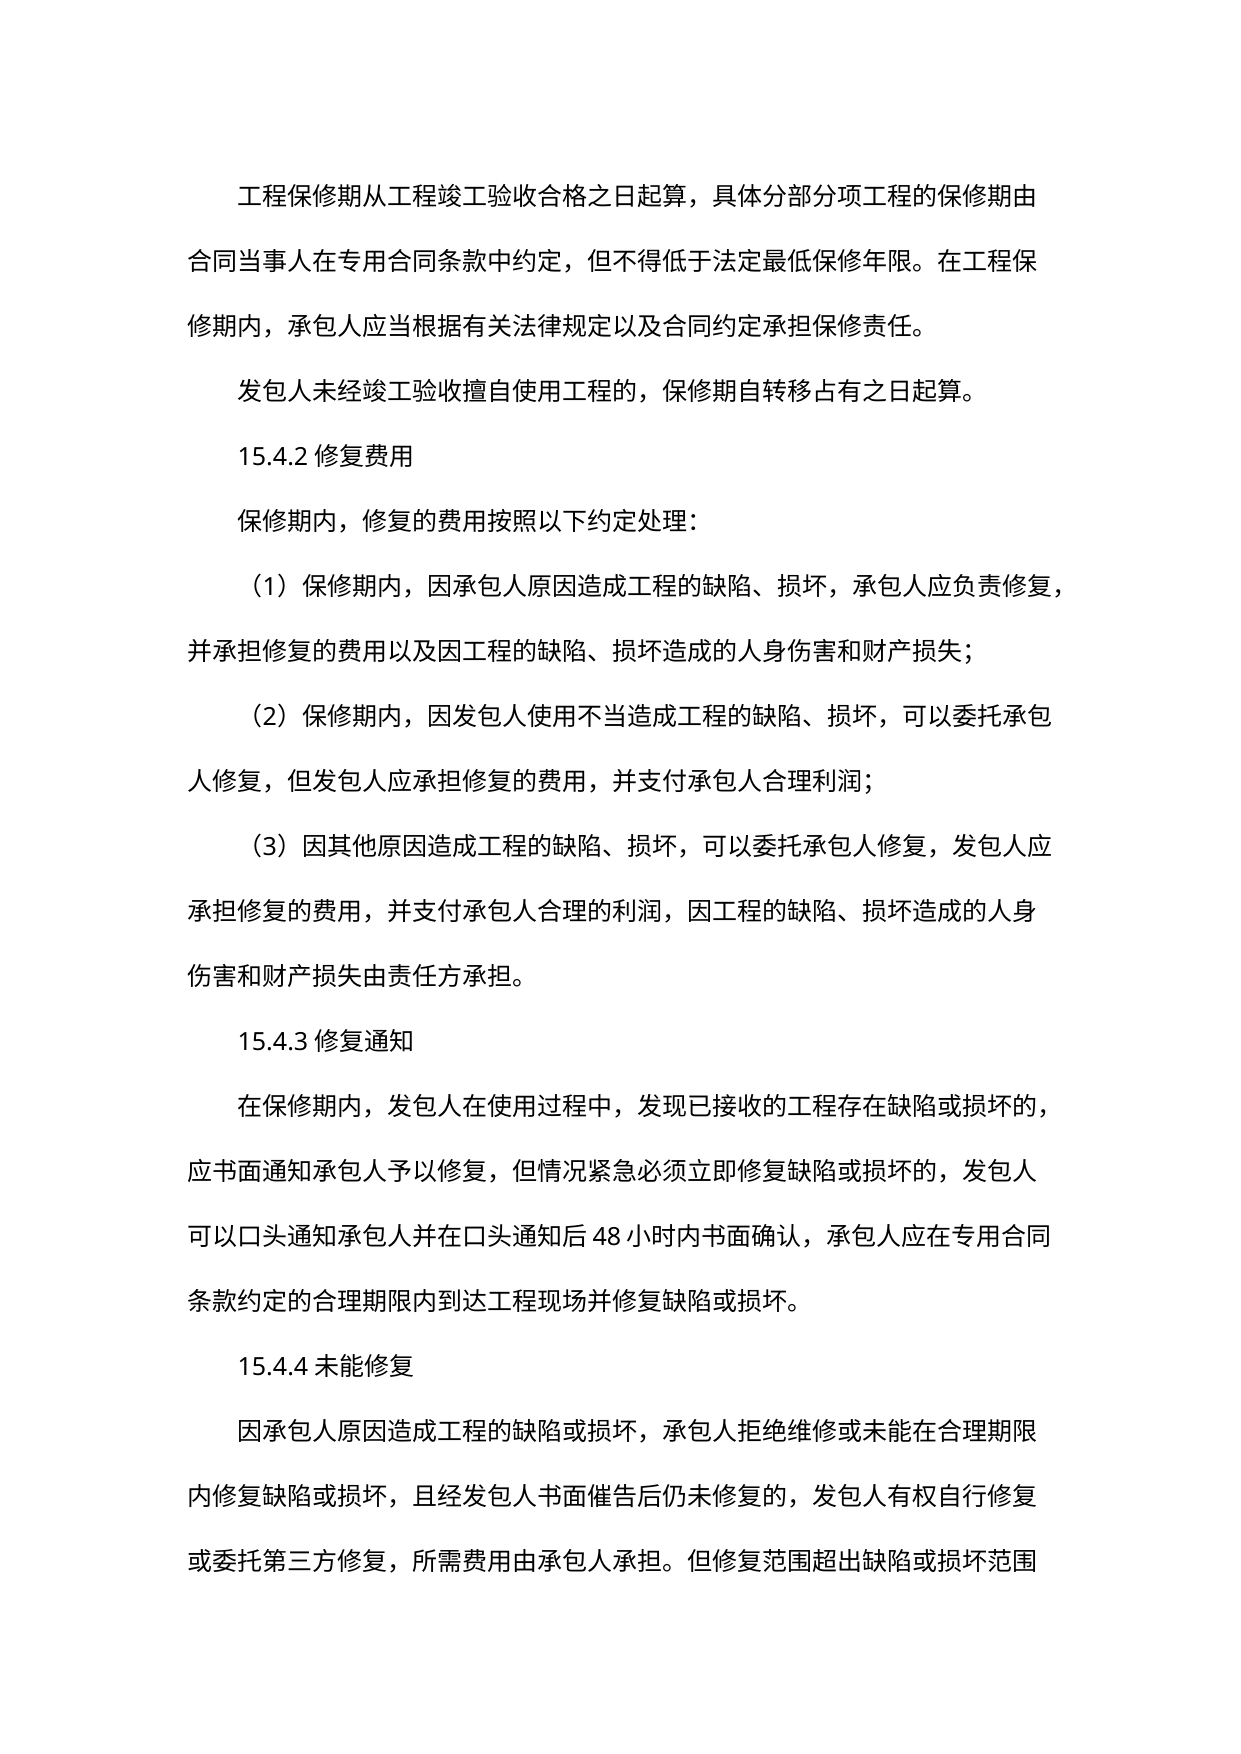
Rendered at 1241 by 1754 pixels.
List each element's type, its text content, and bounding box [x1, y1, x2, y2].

text 15.4.2 修复费用 [187, 422, 1053, 487]
text （1）保修期内，因承包人原因造成工程的缺陷、损坏，承包人应负责修复，并承担修复的费用以及因工程的缺陷、损坏造成的人身伤害和财产损失； [187, 552, 1053, 682]
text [187, 1397, 1053, 1592]
text 发包人未经竣工验收擅自使用工程的，保修期自转移占有之日起算。 [187, 357, 1053, 422]
text 15.4.4 未能修复 [187, 1332, 1053, 1397]
text 15.4.3 修复通知 [187, 1007, 1053, 1072]
text 工程保修期从工程竣工验收合格之日起算，具体分部分项工程的保修期由合同当事人在专用合同条款中约定，但不得低于法定最低保修年限。在工程保修期内，承包人应当根据有关法律规定以及合同约定承担保修责任。 [187, 162, 1053, 357]
text （3）因其他原因造成工程的缺陷、损坏，可以委托承包人修复，发包人应承担修复的费用，并支付承包人合理的利润，因工程的缺陷、损坏造成的人身伤害和财产损失由责任方承担。 [187, 812, 1053, 1007]
text （2）保修期内，因发包人使用不当造成工程的缺陷、损坏，可以委托承包人修复，但发包人应承担修复的费用，并支付承包人合理利润； [187, 682, 1053, 812]
text 保修期内，修复的费用按照以下约定处理： [187, 487, 1053, 552]
text 在保修期内，发包人在使用过程中，发现已接收的工程存在缺陷或损坏的，应书面通知承包人予以修复，但情况紧急必须立即修复缺陷或损坏的，发包人可以口头通知承包人并在口头通知后48小时内书面确认，承包人应在专用合同条款约定的合理期限内到达工程现场并修复缺陷或损坏。 [187, 1072, 1053, 1332]
